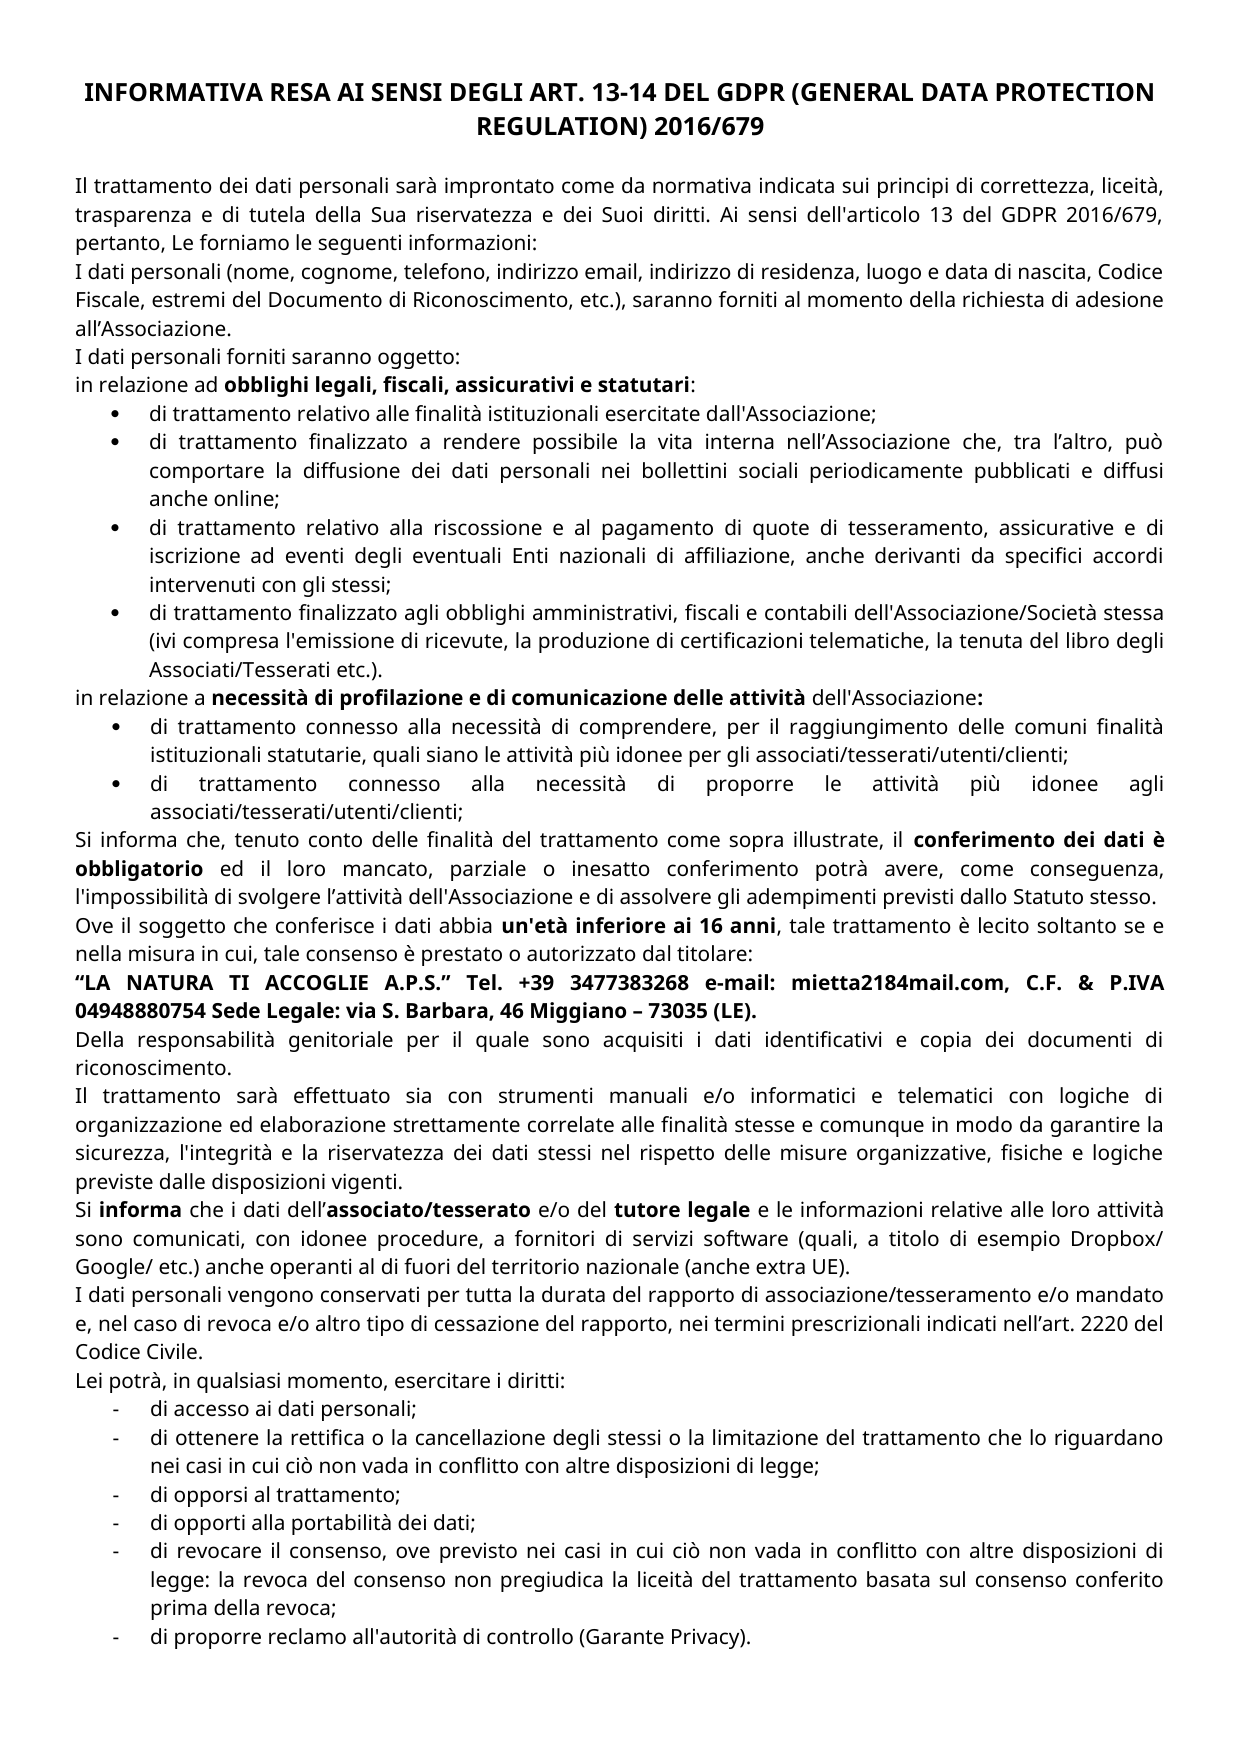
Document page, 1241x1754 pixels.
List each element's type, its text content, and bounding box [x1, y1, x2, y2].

text “LA NATURA TI ACCOGLIE A.P.S.” Tel. +39 3477383268 e-mail: mietta2184mail.com, C.F. & P.IVA 04948880754 Sede Legale: via S. Barbara, 46 Miggiano – 73035 (LE). [75, 968, 1165, 1025]
text Il trattamento dei dati personali sarà improntato come da normativa indicata sui principi di correttezza, liceità, trasparenza e di tutela della Sua riservatezza e dei Suoi diritti. Ai sensi dell'articolo 13 del GDPR 2016/679, pertanto, Le forniamo le seguenti informazioni: [75, 172, 1165, 257]
list di accesso ai dati personali; [112, 1394, 1165, 1423]
text Della responsabilità genitoriale per il quale sono acquisiti i dati identificativi e copia dei documenti di riconoscimento. [75, 1025, 1165, 1082]
text in relazione ad obblighi legali, fiscali, assicurativi e statutari: [75, 371, 1165, 399]
list di opporsi al trattamento; [112, 1480, 1165, 1508]
text in relazione a necessità di profilazione e di comunicazione delle attività dell'Associazione: [75, 683, 1165, 712]
list di trattamento relativo alle finalità istituzionali esercitate dall'Associazione; [111, 399, 1165, 427]
text INFORMATIVA RESA AI SENSI DEGLI ART. 13-14 DEL GDPR (GENERAL DATA PROTECTION REGULATION) 2016/679 [75, 75, 1165, 143]
list di trattamento finalizzato agli obblighi amministrativi, fiscali e contabili dell'Associazione/Società stessa (ivi compresa l'emissione di ricevute, la produzione di certificazioni telematiche, la tenuta del libro degli Associati/Tesserati etc.). [111, 598, 1165, 683]
list di trattamento relativo alla riscossione e al pagamento di quote di tesseramento, assicurative e di iscrizione ad eventi degli eventuali Enti nazionali di affiliazione, anche derivanti da specifici accordi intervenuti con gli stessi; [111, 513, 1165, 598]
text Il trattamento sarà effettuato sia con strumenti manuali e/o informatici e telematici con logiche di organizzazione ed elaborazione strettamente correlate alle finalità stesse e comunque in modo da garantire la sicurezza, l'integrità e la riservatezza dei dati stessi nel rispetto delle misure organizzative, fisiche e logiche previste dalle disposizioni vigenti. [75, 1082, 1165, 1195]
list di opporti alla portabilità dei dati; [112, 1508, 1165, 1537]
list di trattamento connesso alla necessità di proporre le attività più idonee agli associati/tesserati/utenti/clienti; [112, 769, 1165, 826]
text Ove il soggetto che conferisce i dati abbia un'età inferiore ai 16 anni, tale trattamento è lecito soltanto se e nella misura in cui, tale consenso è prestato o autorizzato dal titolare: [75, 911, 1165, 968]
list di revocare il consenso, ove previsto nei casi in cui ciò non vada in conflitto con altre disposizioni di legge: la revoca del consenso non pregiudica la liceità del trattamento basata sul consenso conferito prima della revoca; [112, 1537, 1165, 1622]
text Si informa che, tenuto conto delle finalità del trattamento come sopra illustrate, il conferimento dei dati è obbligatorio ed il loro mancato, parziale o inesatto conferimento potrà avere, come conseguenza, l'impossibilità di svolgere l’attività dell'Associazione e di assolvere gli adempimenti previsti dallo Statuto stesso. [75, 826, 1165, 911]
text I dati personali (nome, cognome, telefono, indirizzo email, indirizzo di residenza, luogo e data di nascita, Codice Fiscale, estremi del Documento di Riconoscimento, etc.), saranno forniti al momento della richiesta di adesione all’Associazione. [75, 257, 1165, 342]
list di trattamento finalizzato a rendere possibile la vita interna nell’Associazione che, tra l’altro, può comportare la diffusione dei dati personali nei bollettini sociali periodicamente pubblicati e diffusi anche online; [111, 427, 1165, 513]
text I dati personali vengono conservati per tutta la durata del rapporto di associazione/tesseramento e/o mandato e, nel caso di revoca e/o altro tipo di cessazione del rapporto, nei termini prescrizionali indicati nell’art. 2220 del Codice Civile. [75, 1281, 1165, 1366]
list di trattamento connesso alla necessità di comprendere, per il raggiungimento delle comuni finalità istituzionali statutarie, quali siano le attività più idonee per gli associati/tesserati/utenti/clienti; [112, 712, 1165, 769]
list di ottenere la rettifica o la cancellazione degli stessi o la limitazione del trattamento che lo riguardano nei casi in cui ciò non vada in conflitto con altre disposizioni di legge; [112, 1423, 1165, 1480]
list di proporre reclamo all'autorità di controllo (Garante Privacy). [112, 1622, 1165, 1650]
text Si informa che i dati dell’associato/tesserato e/o del tutore legale e le informazioni relative alle loro attività sono comunicati, con idonee procedure, a fornitori di servizi software (quali, a titolo di esempio Dropbox/ Google/ etc.) anche operanti al di fuori del territorio nazionale (anche extra UE). [75, 1195, 1165, 1281]
text I dati personali forniti saranno oggetto: [75, 342, 1165, 371]
text Lei potrà, in qualsiasi momento, esercitare i diritti: [75, 1366, 1165, 1394]
